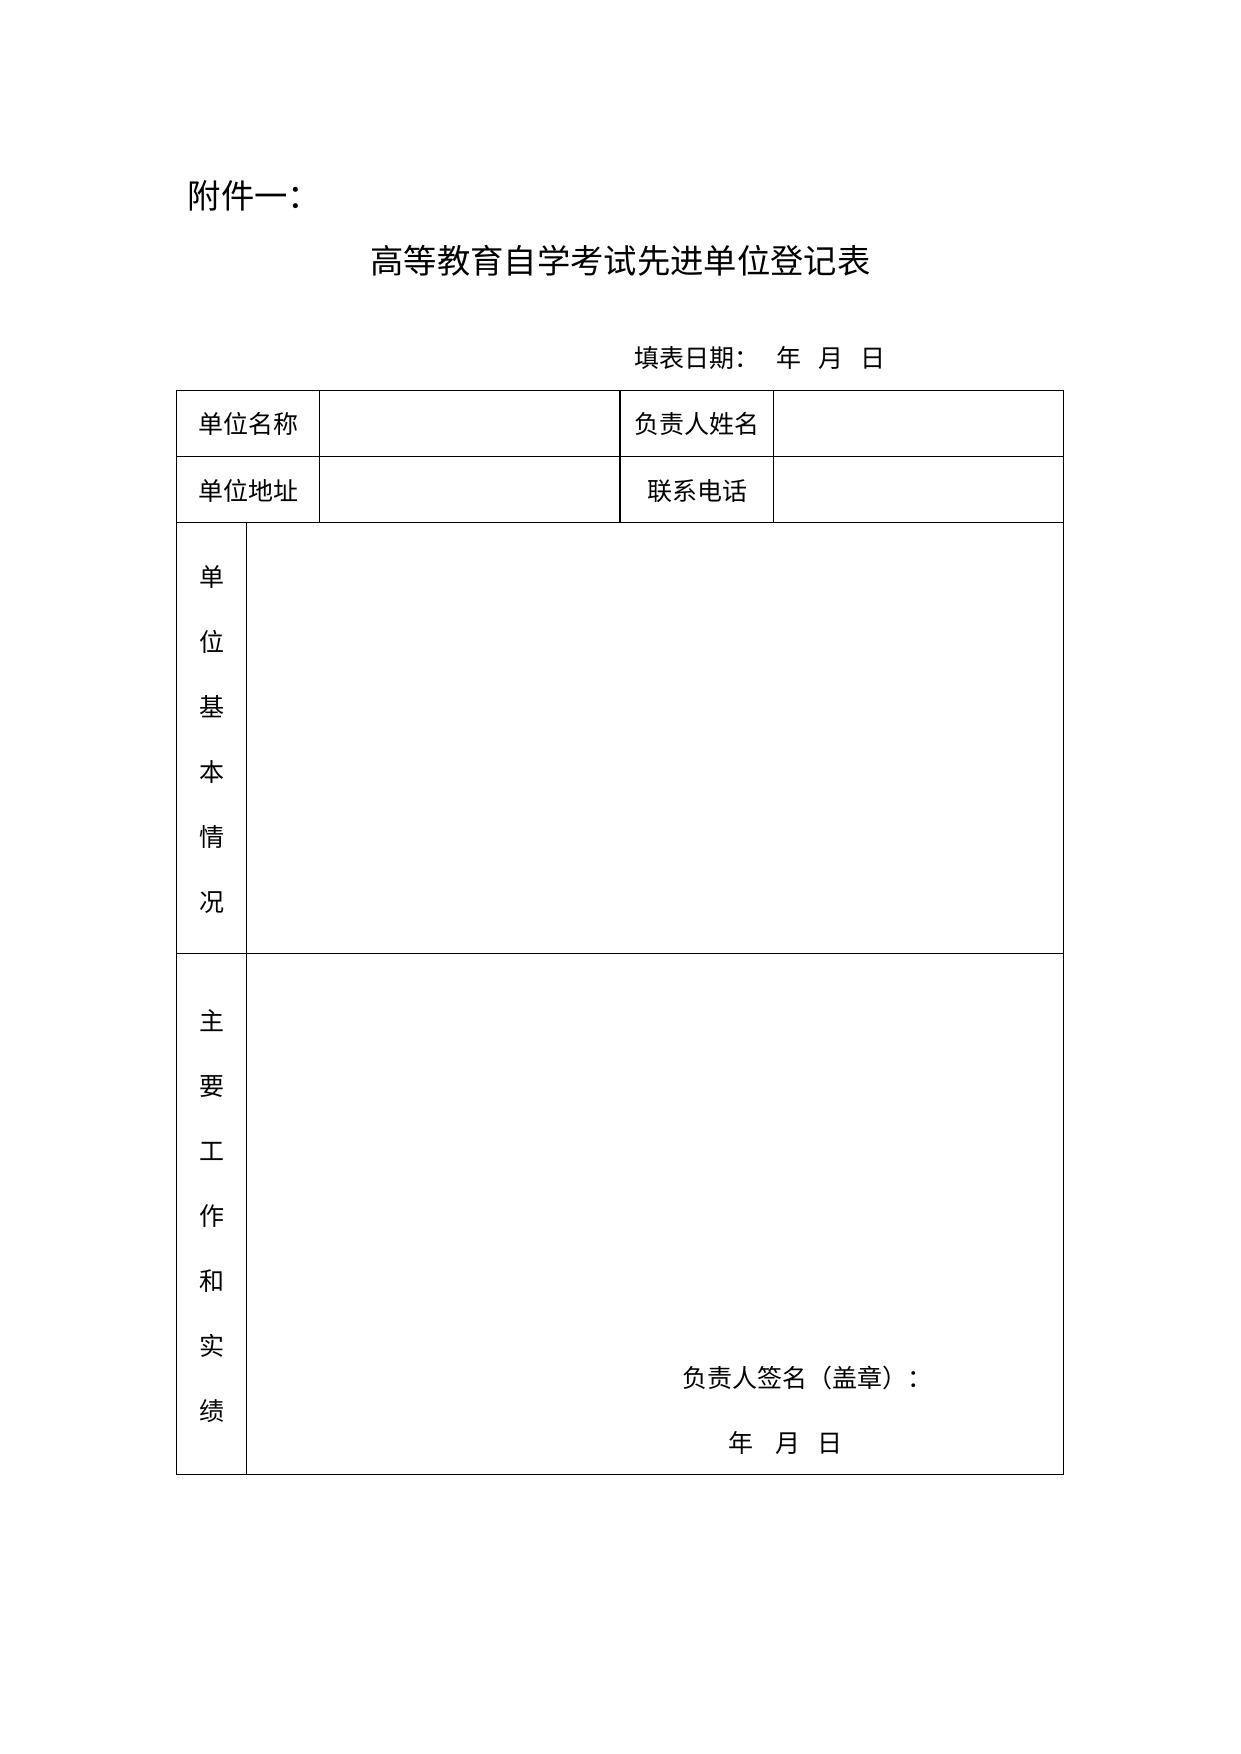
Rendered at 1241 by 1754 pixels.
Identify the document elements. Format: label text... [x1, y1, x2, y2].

table_cell 单位基本情况 [177, 523, 246, 953]
table_cell [247, 523, 1063, 953]
list 填表日期： 年 月 日 [187, 324, 1053, 389]
table_cell 联系电话 [621, 457, 773, 522]
list 附件一： [187, 162, 1053, 227]
table_cell [774, 457, 1063, 522]
table_cell 主要工作和实绩 [177, 954, 246, 1474]
table_header [320, 391, 619, 456]
table_header 负责人姓名 [621, 391, 773, 456]
table_header 单位名称 [177, 391, 319, 456]
list 高等教育自学考试先进单位登记表 [187, 227, 1053, 292]
table_cell 负责人签名（盖章）： 年 月 日 [247, 954, 1063, 1474]
table_cell [320, 457, 619, 522]
table_cell 单位地址 [177, 457, 319, 522]
table_header [774, 391, 1063, 456]
